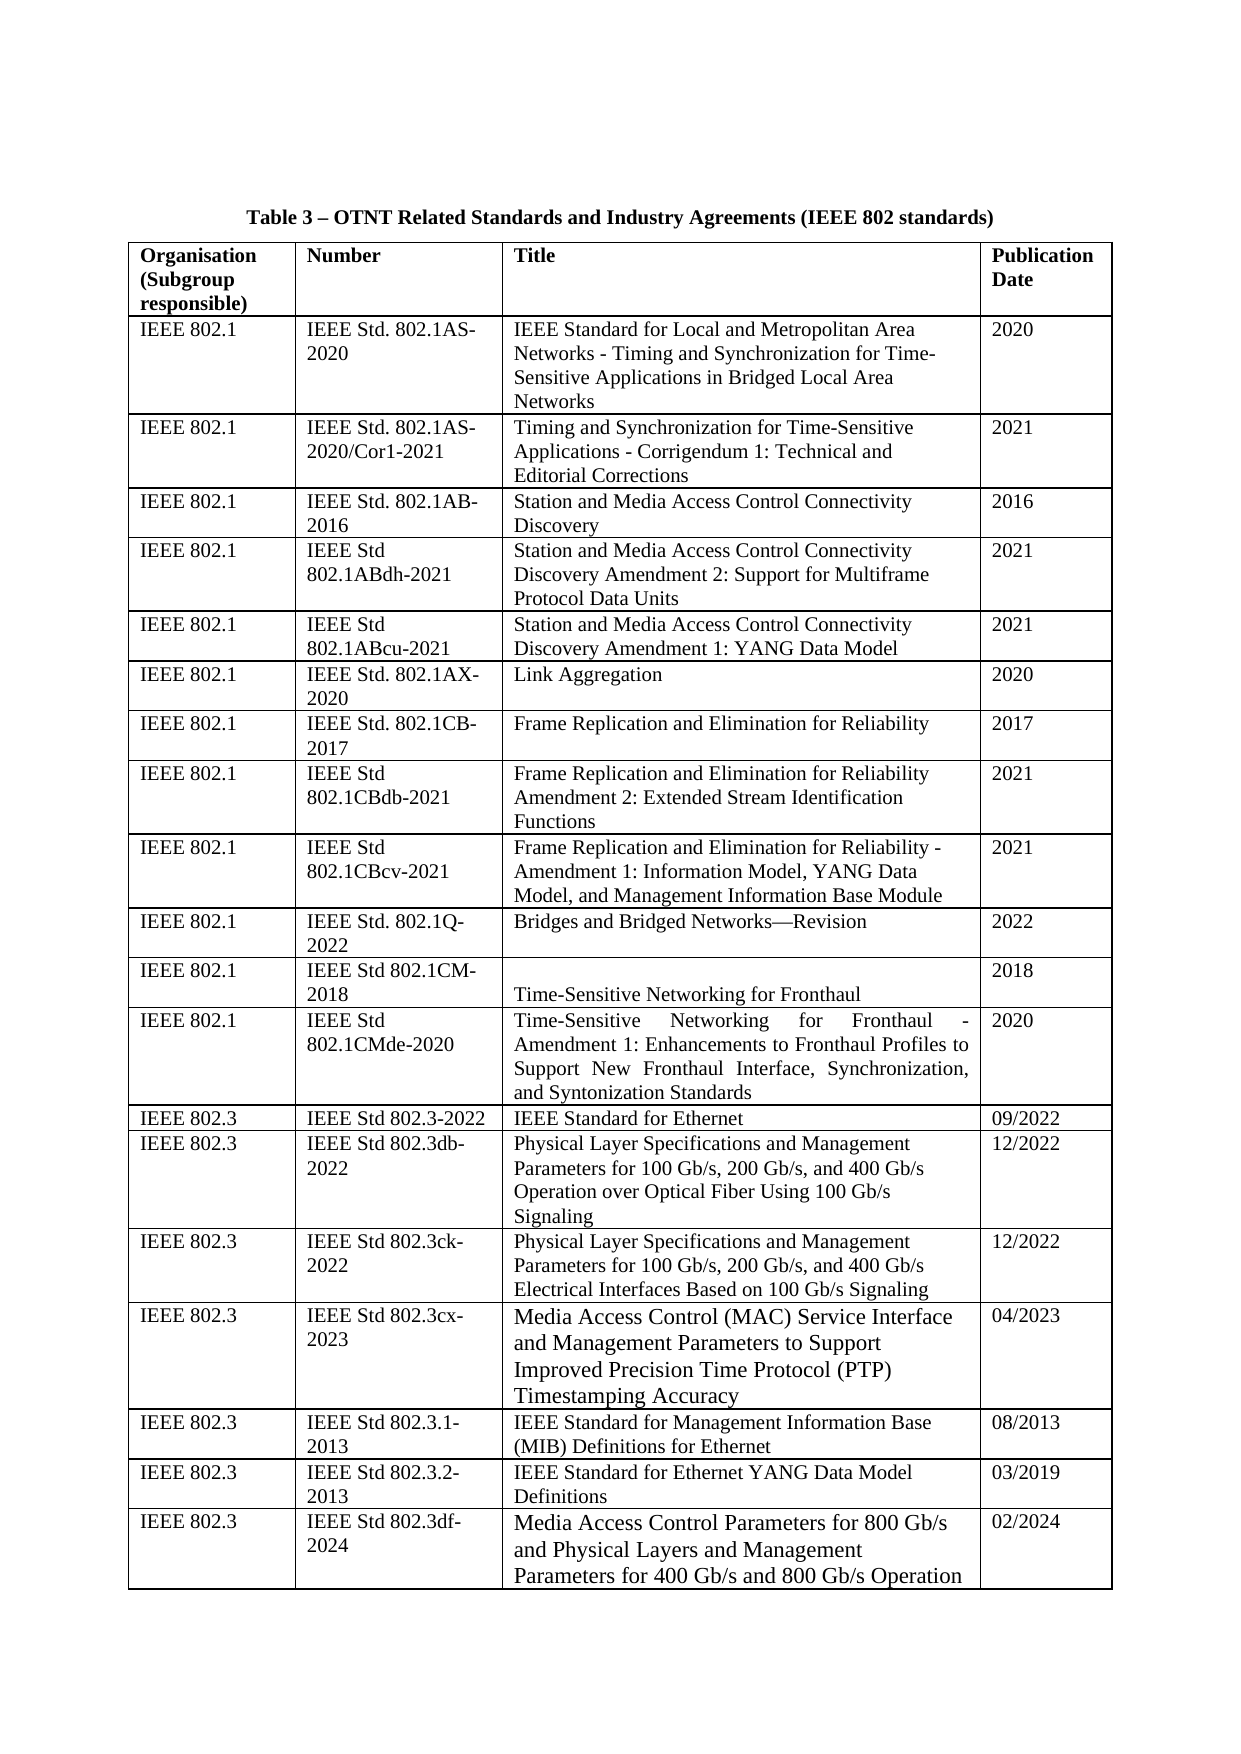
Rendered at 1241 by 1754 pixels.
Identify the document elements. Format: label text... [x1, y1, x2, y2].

table_cell 2017 [981, 711, 1111, 759]
table_cell 12/2022 [981, 1229, 1111, 1301]
table_cell IEEE Std 802.1CBcv-2021 [296, 835, 502, 907]
table_cell IEEE 802.1 [129, 662, 295, 710]
table_header Title [503, 243, 980, 315]
table_cell IEEE 802.3 [129, 1410, 295, 1458]
table_cell IEEE Std 802.3.1-2013 [296, 1410, 502, 1458]
table_header Publication Date [981, 243, 1111, 315]
table_header Number [296, 243, 502, 315]
table_cell IEEE 802.1 [129, 538, 295, 610]
table_cell IEEE Standard for Ethernet YANG Data Model Definitions [503, 1460, 980, 1508]
table_cell Media Access Control (MAC) Service Interface and Management Parameters to Support Improved Precision Time Protocol (PTP) Timestamping Accuracy [503, 1303, 980, 1408]
table_cell Bridges and Bridged Networks—Revision [503, 909, 980, 957]
table_cell IEEE 802.3 [129, 1509, 295, 1588]
table_cell IEEE 802.1 [129, 415, 295, 487]
table_cell Physical Layer Specifications and Management Parameters for 100 Gb/s, 200 Gb/s, and 400 Gb/s Operation over Optical Fiber Using 100 Gb/s Signaling [503, 1131, 980, 1228]
table_cell Link Aggregation [503, 662, 980, 710]
table_cell Media Access Control Parameters for 800 Gb/s and Physical Layers and Management Parameters for 400 Gb/s and 800 Gb/s Operation [503, 1509, 980, 1588]
table_cell 12/2022 [981, 1131, 1111, 1228]
table_cell 2020 [981, 662, 1111, 710]
table_cell IEEE Std 802.3.2-2013 [296, 1460, 502, 1508]
table_cell 03/2019 [981, 1460, 1111, 1508]
table_cell IEEE Std. 802.1AS-2020 [296, 317, 502, 413]
table_cell IEEE 802.1 [129, 1008, 295, 1104]
table_cell IEEE 802.3 [129, 1303, 295, 1408]
table_cell IEEE Std 802.1CMde-2020 [296, 1008, 502, 1104]
table_cell IEEE Std. 802.1CB-2017 [296, 711, 502, 759]
table_cell Frame Replication and Elimination for Reliability Amendment 2: Extended Stream Identification Functions [503, 761, 980, 833]
table_cell IEEE Std 802.1CBdb-2021 [296, 761, 502, 833]
table_cell Frame Replication and Elimination for Reliability [503, 711, 980, 759]
table_cell 2020 [981, 317, 1111, 413]
table_cell IEEE 802.3 [129, 1106, 295, 1130]
table_cell Station and Media Access Control Connectivity Discovery Amendment 2: Support for Multiframe Protocol Data Units [503, 538, 980, 610]
table_cell IEEE 802.1 [129, 958, 295, 1006]
table_cell IEEE Std 802.3-2022 [296, 1106, 502, 1130]
table_cell IEEE Standard for Local and Metropolitan Area Networks - Timing and Synchronization for Time-Sensitive Applications in Bridged Local Area Networks [503, 317, 980, 413]
table_cell 04/2023 [981, 1303, 1111, 1408]
table_cell IEEE Std. 802.1AX-2020 [296, 662, 502, 710]
table_cell 2020 [981, 1008, 1111, 1104]
table_cell IEEE Std. 802.1AS-2020/Cor1-2021 [296, 415, 502, 487]
table_cell 2018 [981, 958, 1111, 1006]
table_cell IEEE Std 802.3db- 2022 [296, 1131, 502, 1228]
table_cell IEEE Std 802.3cx-2023 [296, 1303, 502, 1408]
table_cell Frame Replication and Elimination for Reliability - Amendment 1: Information Model, YANG Data Model, and Management Information Base Module [503, 835, 980, 907]
table_cell IEEE Standard for Ethernet [503, 1106, 980, 1130]
table_cell IEEE Std 802.3df-2024 [296, 1509, 502, 1588]
table_cell IEEE Std 802.1ABdh-2021 [296, 538, 502, 610]
table_cell IEEE 802.1 [129, 835, 295, 907]
table_cell 2021 [981, 835, 1111, 907]
table_cell 02/2024 [981, 1509, 1111, 1588]
table_cell IEEE Standard for Management Information Base (MIB) Definitions for Ethernet [503, 1410, 980, 1458]
table_cell IEEE Std 802.1CM-2018 [296, 958, 502, 1006]
table_cell 09/2022 [981, 1106, 1111, 1130]
table_cell 2021 [981, 612, 1111, 660]
table_cell 2021 [981, 415, 1111, 487]
table_cell Time-Sensitive Networking for Fronthaul - Amendment 1: Enhancements to Fronthaul Profiles to Support New Fronthaul Interface, Synchronization, and Syntonization Standards [503, 1008, 980, 1104]
table_cell Time-Sensitive Networking for Fronthaul [503, 958, 980, 1006]
table_cell IEEE 802.1 [129, 317, 295, 413]
table_cell Physical Layer Specifications and Management Parameters for 100 Gb/s, 200 Gb/s, and 400 Gb/s Electrical Interfaces Based on 100 Gb/s Signaling [503, 1229, 980, 1301]
table_cell Station and Media Access Control Connectivity Discovery [503, 489, 980, 537]
table_cell Station and Media Access Control Connectivity Discovery Amendment 1: YANG Data Model [503, 612, 980, 660]
table_cell IEEE Std. 802.1AB-2016 [296, 489, 502, 537]
table_cell Timing and Synchronization for Time-Sensitive Applications - Corrigendum 1: Technical and Editorial Corrections [503, 415, 980, 487]
table_cell IEEE 802.1 [129, 711, 295, 759]
table_cell IEEE 802.1 [129, 612, 295, 660]
table_cell IEEE Std 802.3ck-2022 [296, 1229, 502, 1301]
table_cell 2016 [981, 489, 1111, 537]
table_cell IEEE Std 802.1ABcu-2021 [296, 612, 502, 660]
table_cell 2022 [981, 909, 1111, 957]
table_cell IEEE 802.3 [129, 1460, 295, 1508]
table_cell IEEE 802.1 [129, 909, 295, 957]
table_cell IEEE 802.1 [129, 761, 295, 833]
table_cell IEEE Std. 802.1Q-2022 [296, 909, 502, 957]
table_cell 08/2013 [981, 1410, 1111, 1458]
table_cell 2021 [981, 538, 1111, 610]
table_cell IEEE 802.1 [129, 489, 295, 537]
text Table 3 – OTNT Related Standards and Industry Agreements (IEEE 802 standards) [118, 205, 1122, 229]
table_cell 2021 [981, 761, 1111, 833]
table_header Organisation (Subgroup responsible) [129, 243, 295, 315]
table_cell IEEE 802.3 [129, 1131, 295, 1228]
table_cell IEEE 802.3 [129, 1229, 295, 1301]
